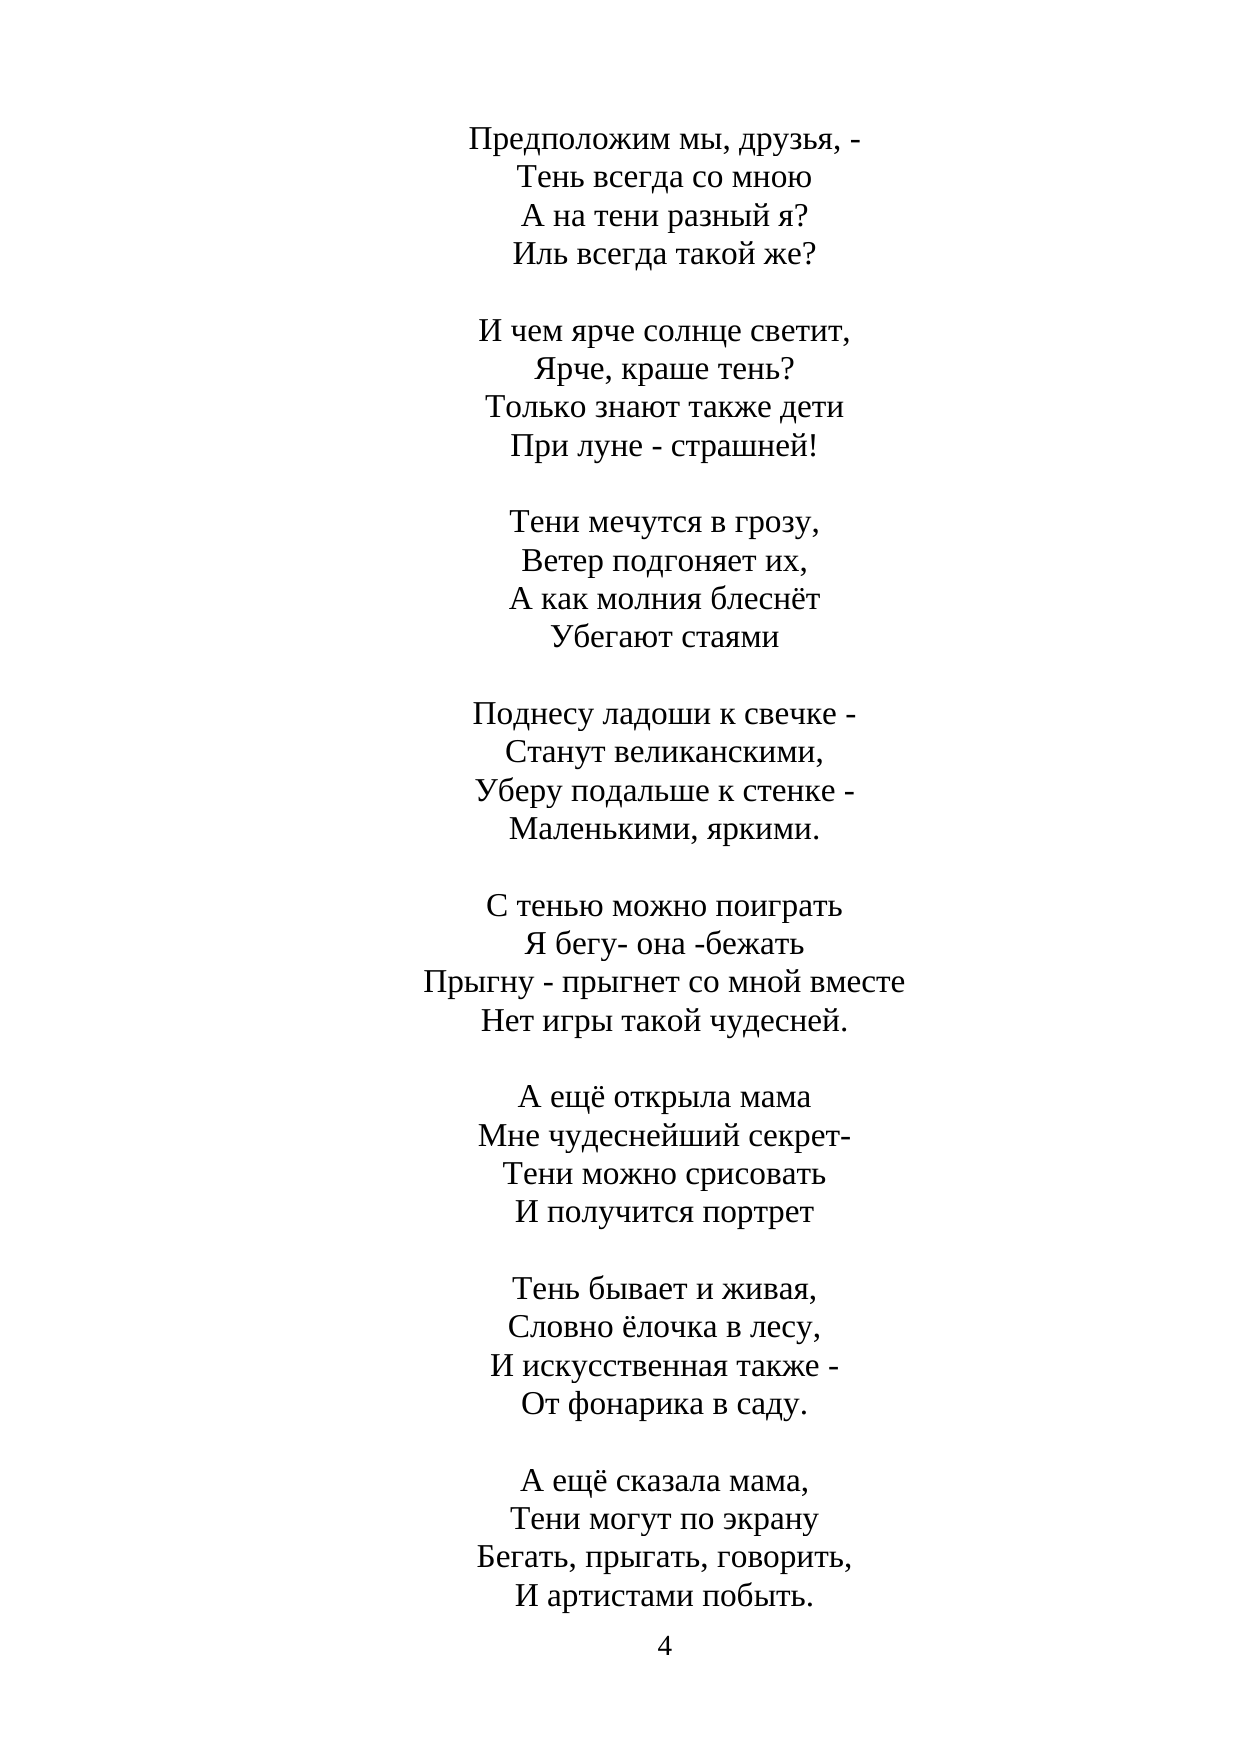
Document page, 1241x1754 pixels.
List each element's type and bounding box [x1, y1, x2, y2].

text [177, 118, 1152, 1613]
